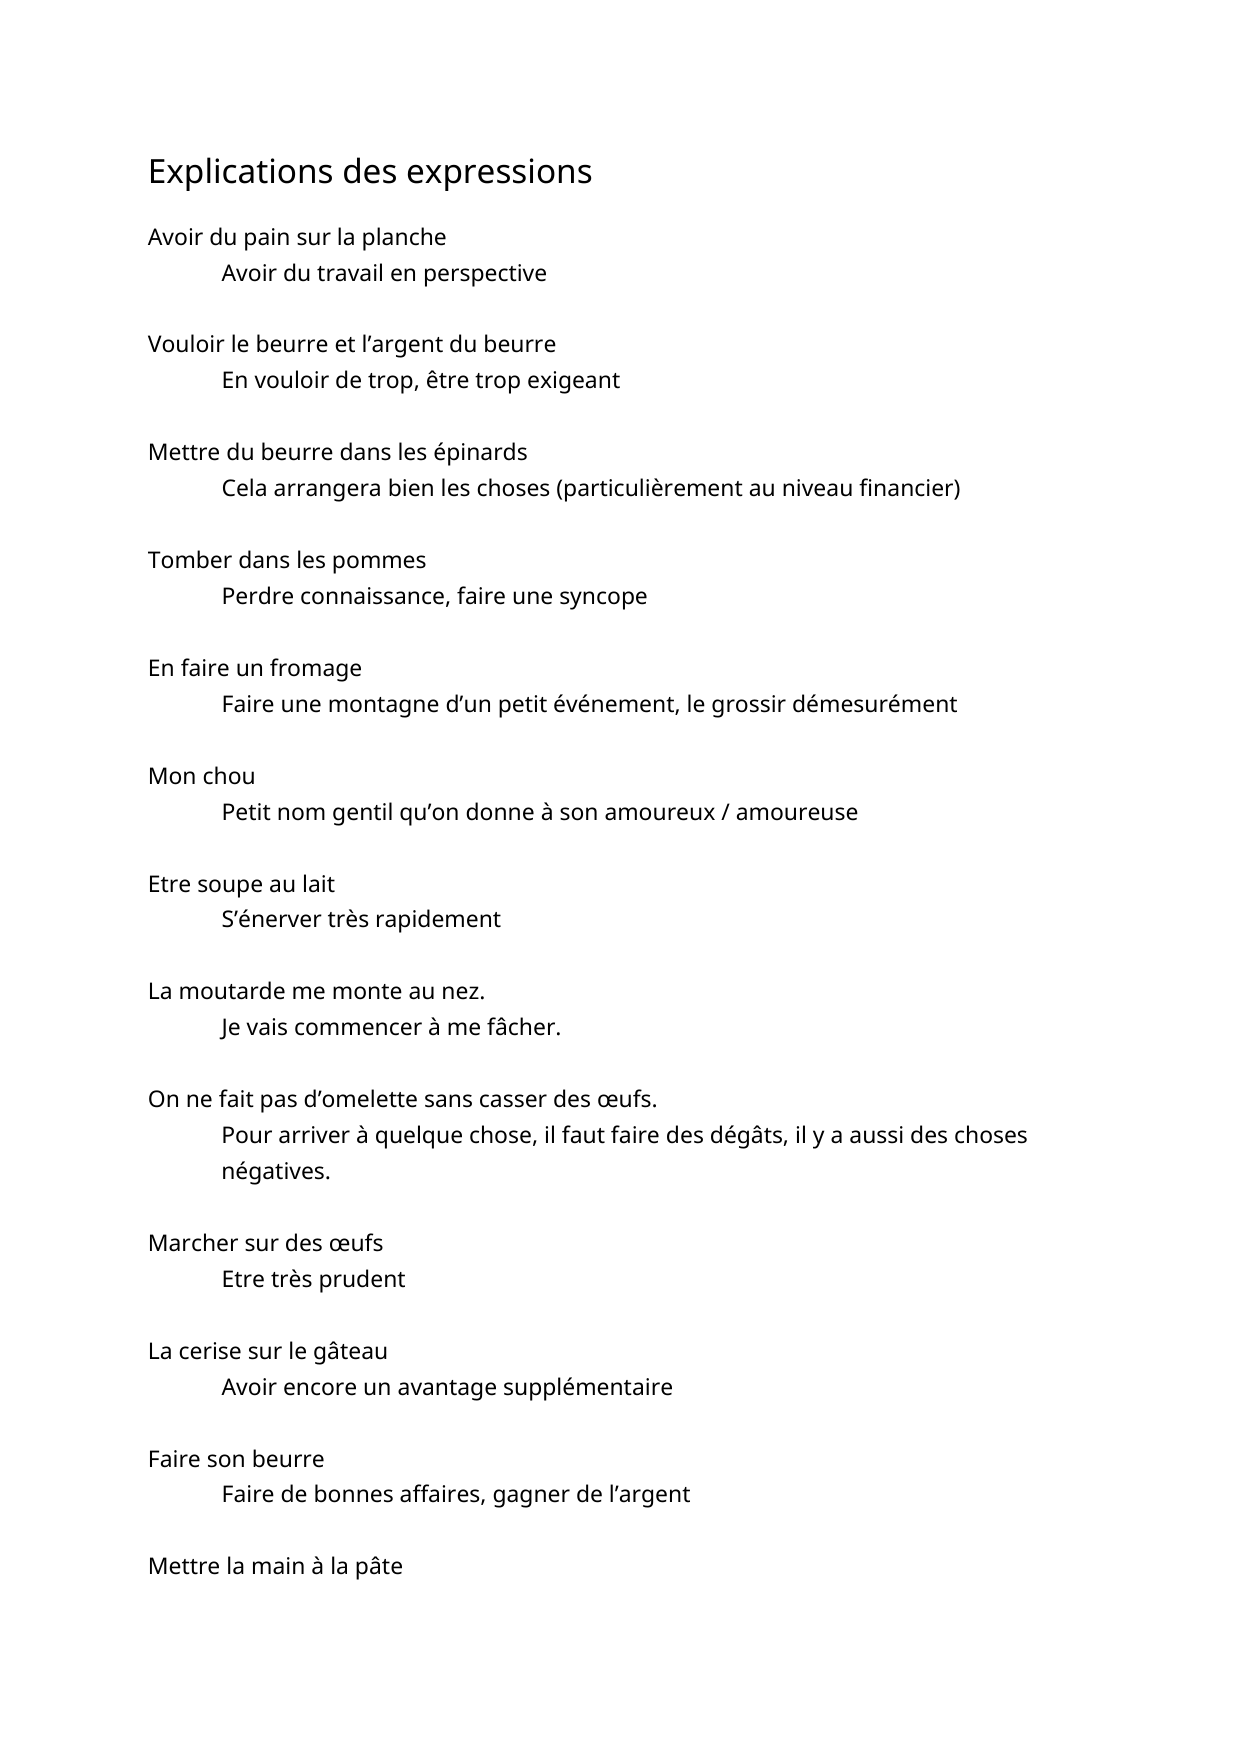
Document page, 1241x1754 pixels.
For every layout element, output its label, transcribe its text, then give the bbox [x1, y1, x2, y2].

text Faire une montagne d’un petit événement, le grossir démesurément [148, 688, 1093, 719]
text Marcher sur des œufs [148, 1227, 1093, 1258]
text Etre très prudent [148, 1263, 1093, 1294]
text Cela arrangera bien les choses (particulièrement au niveau financier) [148, 472, 1093, 503]
text On ne fait pas d’omelette sans casser des œufs. [148, 1083, 1093, 1114]
text En faire un fromage [148, 652, 1093, 683]
text Perdre connaissance, faire une syncope [148, 580, 1093, 611]
text Tomber dans les pommes [148, 544, 1093, 575]
text Pour arriver à quelque chose, il faut faire des dégâts, il y a aussi des choses négatives. [221, 1119, 1093, 1186]
text La cerise sur le gâteau [148, 1335, 1093, 1366]
text En vouloir de trop, être trop exigeant [148, 364, 1093, 396]
text Explications des expressions [148, 148, 1093, 193]
text Vouloir le beurre et l’argent du beurre [148, 328, 1093, 360]
text Mettre la main à la pâte [148, 1550, 1093, 1582]
text Faire de bonnes affaires, gagner de l’argent [148, 1478, 1093, 1510]
text La moutarde me monte au nez. [148, 975, 1093, 1007]
text Mon chou [148, 760, 1093, 791]
text S’énerver très rapidement [148, 903, 1093, 935]
text Je vais commencer à me fâcher. [148, 1011, 1093, 1042]
text Petit nom gentil qu’on donne à son amoureux / amoureuse [148, 796, 1093, 827]
text Avoir du travail en perspective [148, 257, 1093, 288]
text Avoir encore un avantage supplémentaire [148, 1371, 1093, 1402]
text Faire son beurre [148, 1442, 1093, 1474]
text Avoir du pain sur la planche [148, 221, 1093, 252]
text Etre soupe au lait [148, 867, 1093, 899]
text Mettre du beurre dans les épinards [148, 436, 1093, 467]
